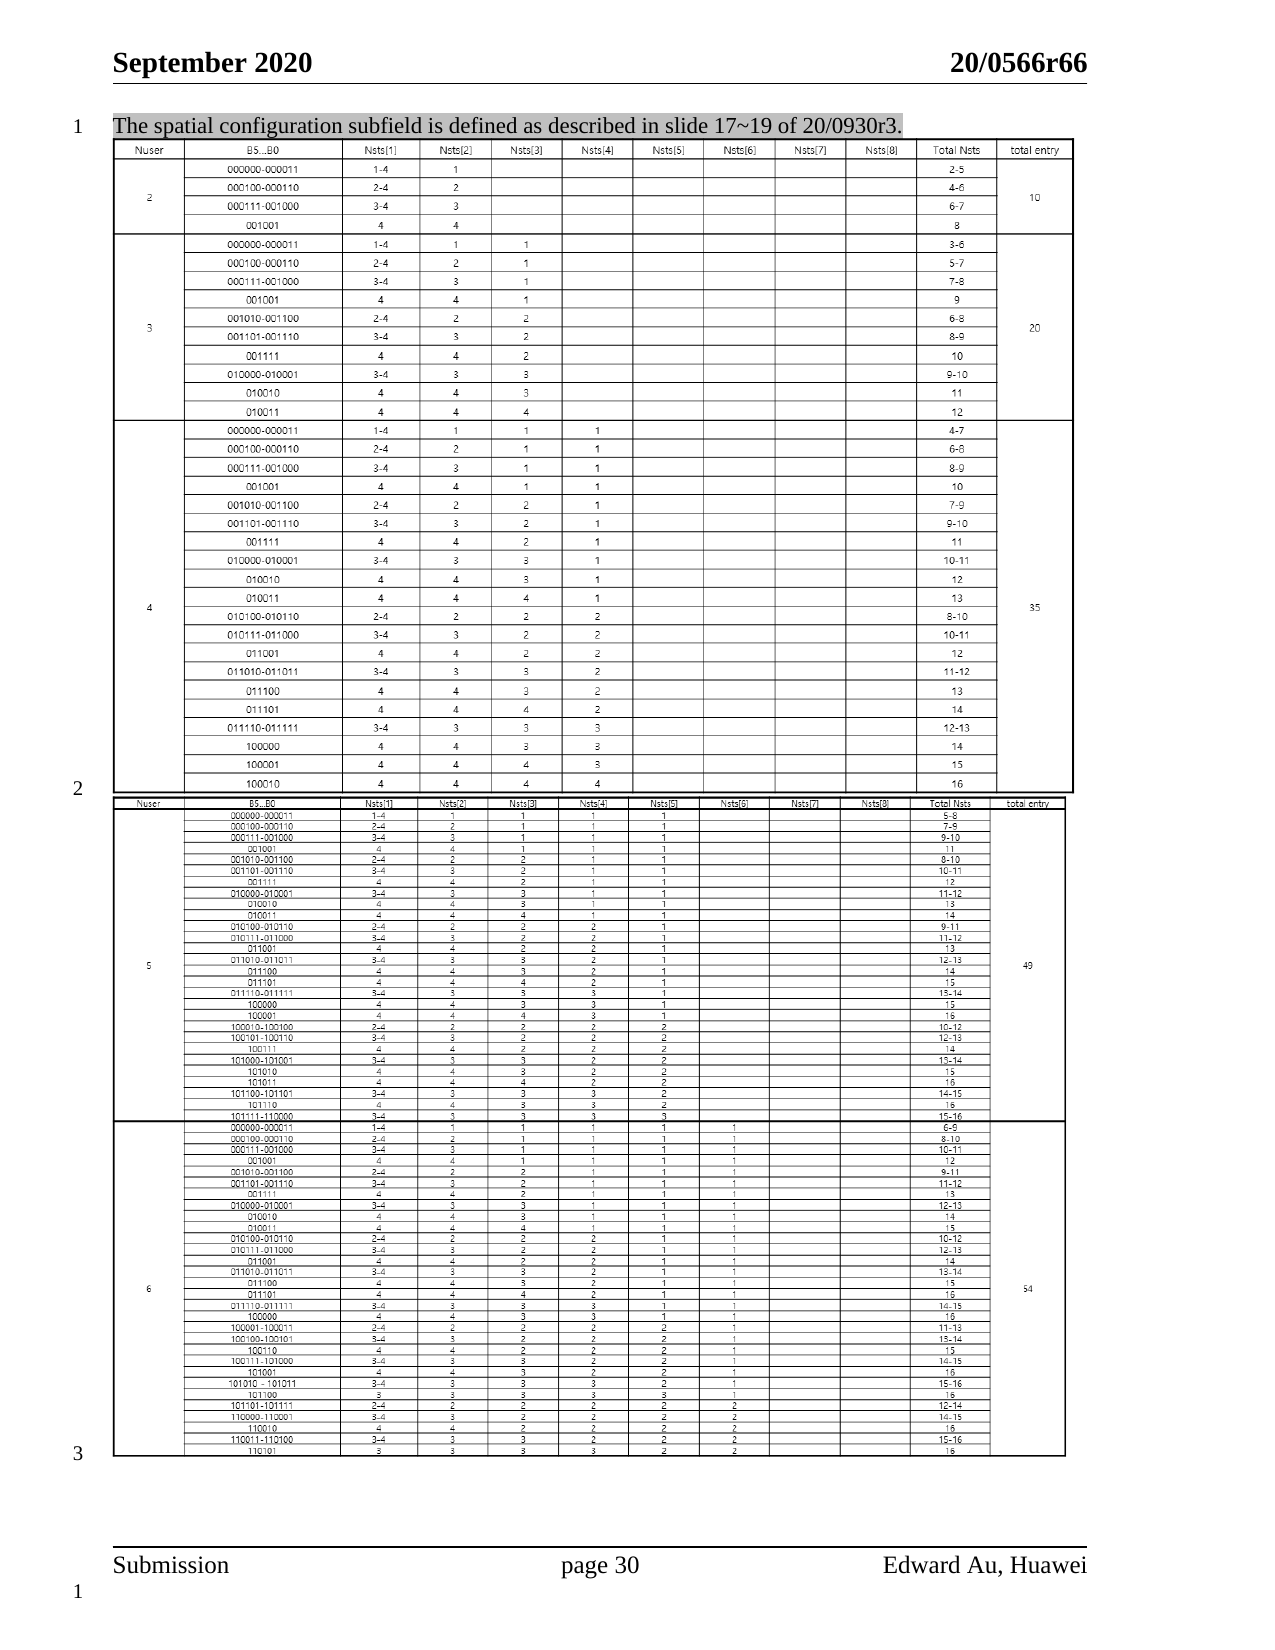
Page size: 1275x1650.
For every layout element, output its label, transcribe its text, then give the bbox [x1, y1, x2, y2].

text The spatial configuration subfield is defined as described in slide 17~19 of 20/0930r3. [112, 112, 1087, 139]
picture [112, 138, 1075, 1461]
